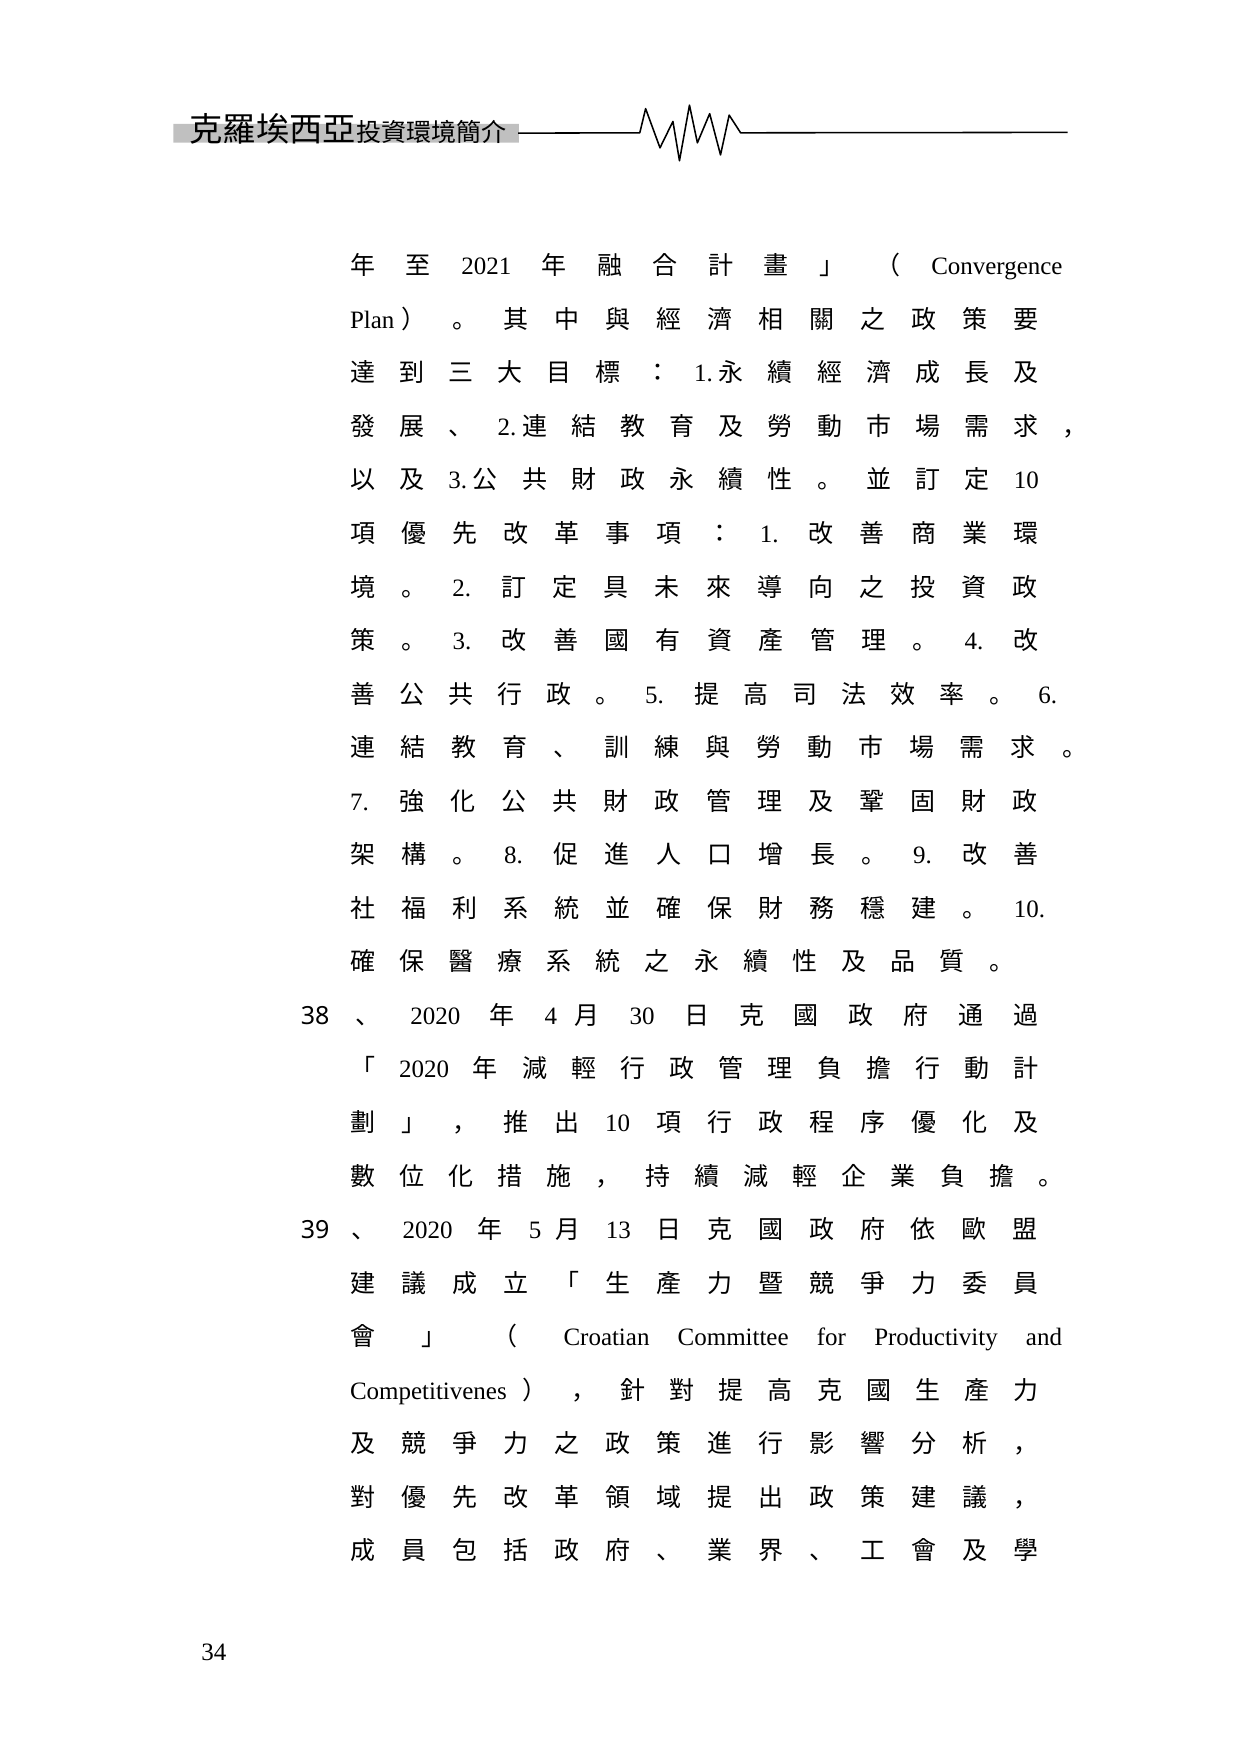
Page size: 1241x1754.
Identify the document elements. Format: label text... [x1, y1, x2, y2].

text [276, 1201, 1063, 1576]
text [276, 237, 1063, 987]
text 38、2020年4月30日克國政府通過「2020年減輕行政管理負擔行動計劃」，推出10項行政程序優化及數位化措施，持續減輕企業負擔。 [276, 987, 1063, 1201]
